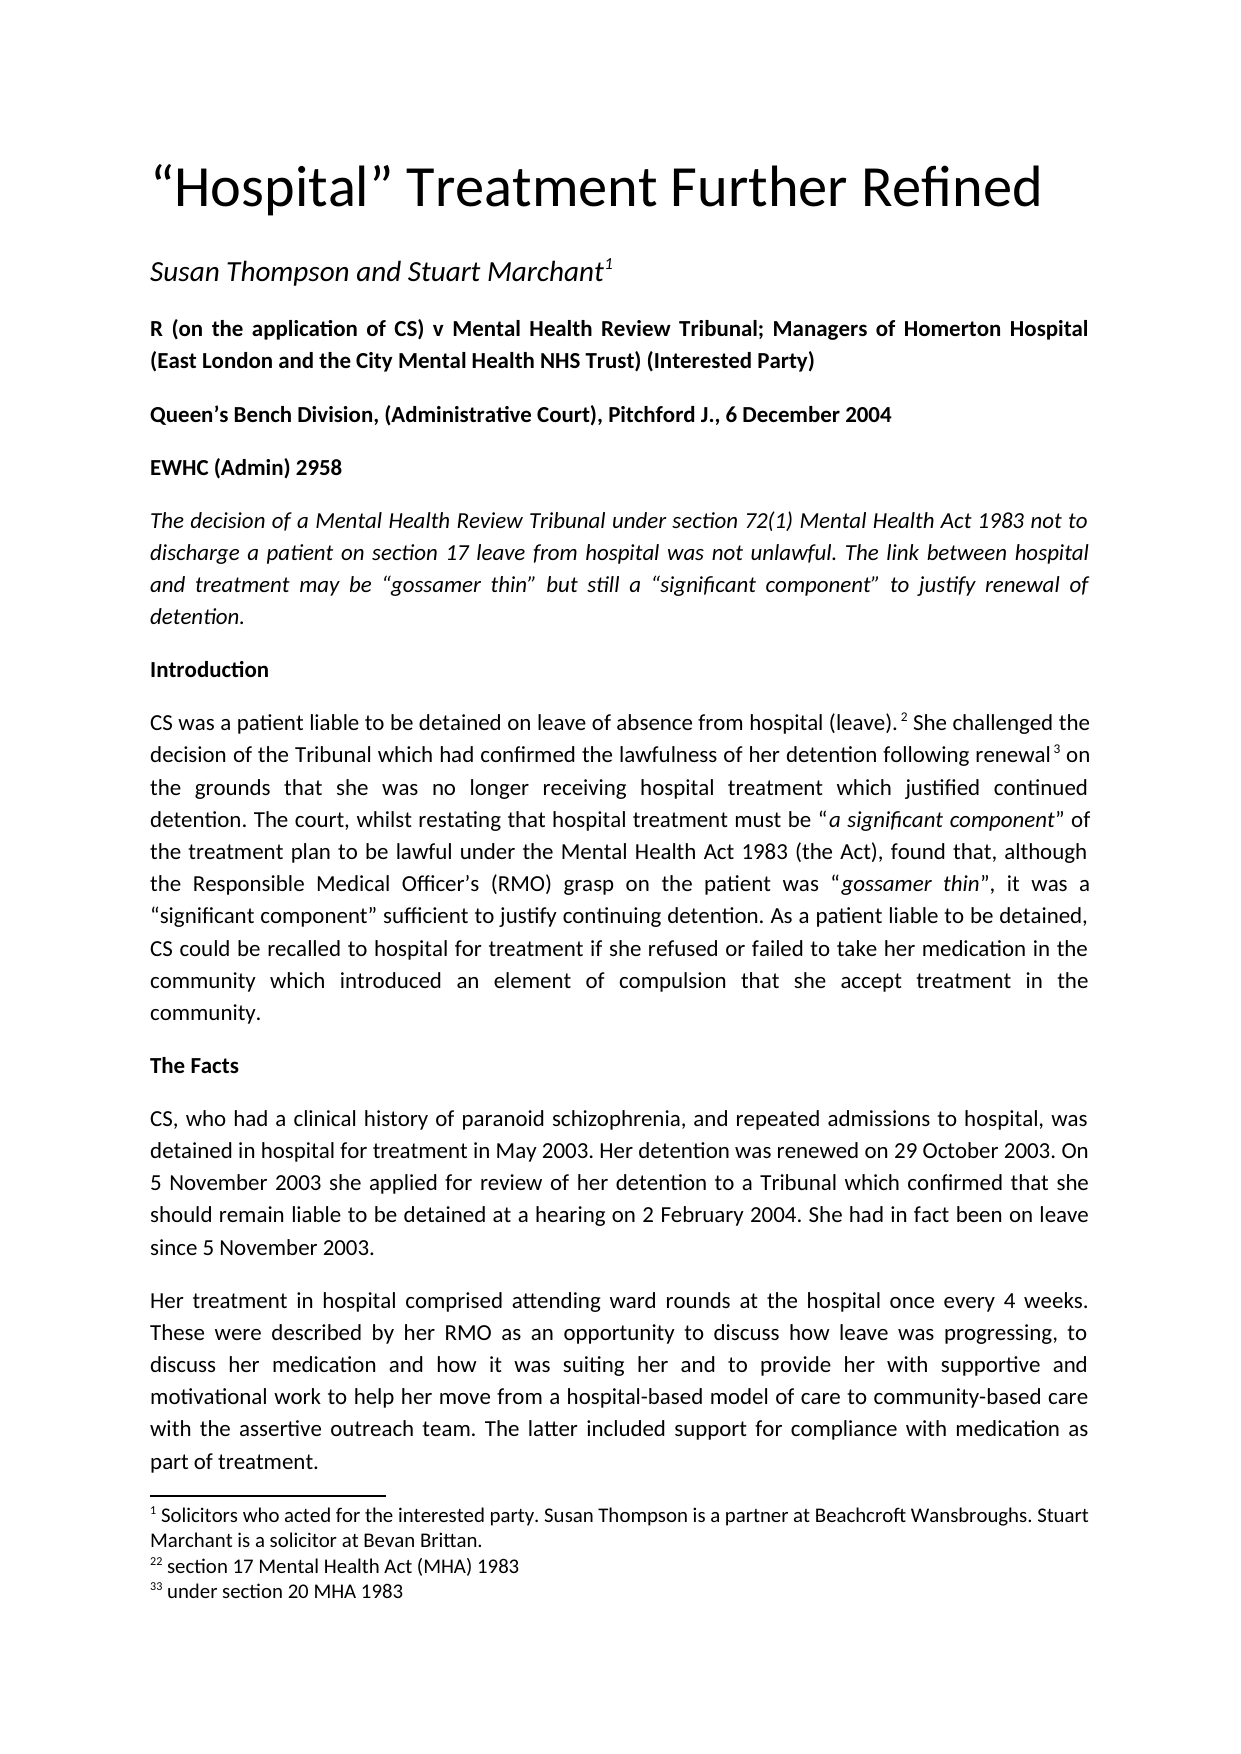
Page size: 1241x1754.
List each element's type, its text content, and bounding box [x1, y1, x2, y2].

text Susan Thompson and Stuart Marchant1 [150, 253, 1090, 288]
text CS, who had a clinical history of paranoid schizophrenia, and repeated admissions to hospital, was detained in hospital for treatment in May 2003. Her detention was renewed on 29 October 2003. On 5 November 2003 she applied for review of her detention to a Tribunal which confirmed that she should remain liable to be detained at a hearing on 2 February 2004. She had in fact been on leave since 5 November 2003. [150, 1104, 1090, 1261]
text Her treatment in hospital comprised attending ward rounds at the hospital once every 4 weeks. These were described by her RMO as an opportunity to discuss how leave was progressing, to discuss her medication and how it was suiting her and to provide her with supportive and motivational work to help her move from a hospital-based model of care to community-based care with the assertive outreach team. The latter included support for compliance with medication as part of treatment. [150, 1286, 1090, 1475]
text “Hospital” Treatment Further Refined [150, 150, 1090, 221]
text The decision of a Mental Health Review Tribunal under section 72(1) Mental Health Act 1983 not to discharge a patient on section 17 leave from hospital was not unlawful. The link between hospital and treatment may be “gossamer thin” but still a “significant component” to justify renewal of detention. [150, 506, 1090, 630]
text EWHC (Admin) 2958 [150, 453, 1090, 481]
text CS was a patient liable to be detained on leave of absence from hospital (leave).2 She challenged the decision of the Tribunal which had confirmed the lawfulness of her detention following renewal3 on the grounds that she was no longer receiving hospital treatment which justified continued detention. The court, whilst restating that hospital treatment must be “a significant component” of the treatment plan to be lawful under the Mental Health Act 1983 (the Act), found that, although the Responsible Medical Officer’s (RMO) grasp on the patient was “gossamer thin”, it was a “significant component” sufficient to justify continuing detention. As a patient liable to be detained, CS could be recalled to hospital for treatment if she refused or failed to take her medication in the community which introduced an element of compulsion that she accept treatment in the community. [150, 708, 1090, 1026]
text The Facts [150, 1051, 1090, 1079]
text R (on the application of CS) v Mental Health Review Tribunal; Managers of Homerton Hospital (East London and the City Mental Health NHS Trust) (Interested Party) [150, 314, 1090, 375]
text Queen’s Bench Division, (Administrative Court), Pitchford J., 6 December 2004 [150, 400, 1090, 428]
text Introduction [150, 655, 1090, 683]
